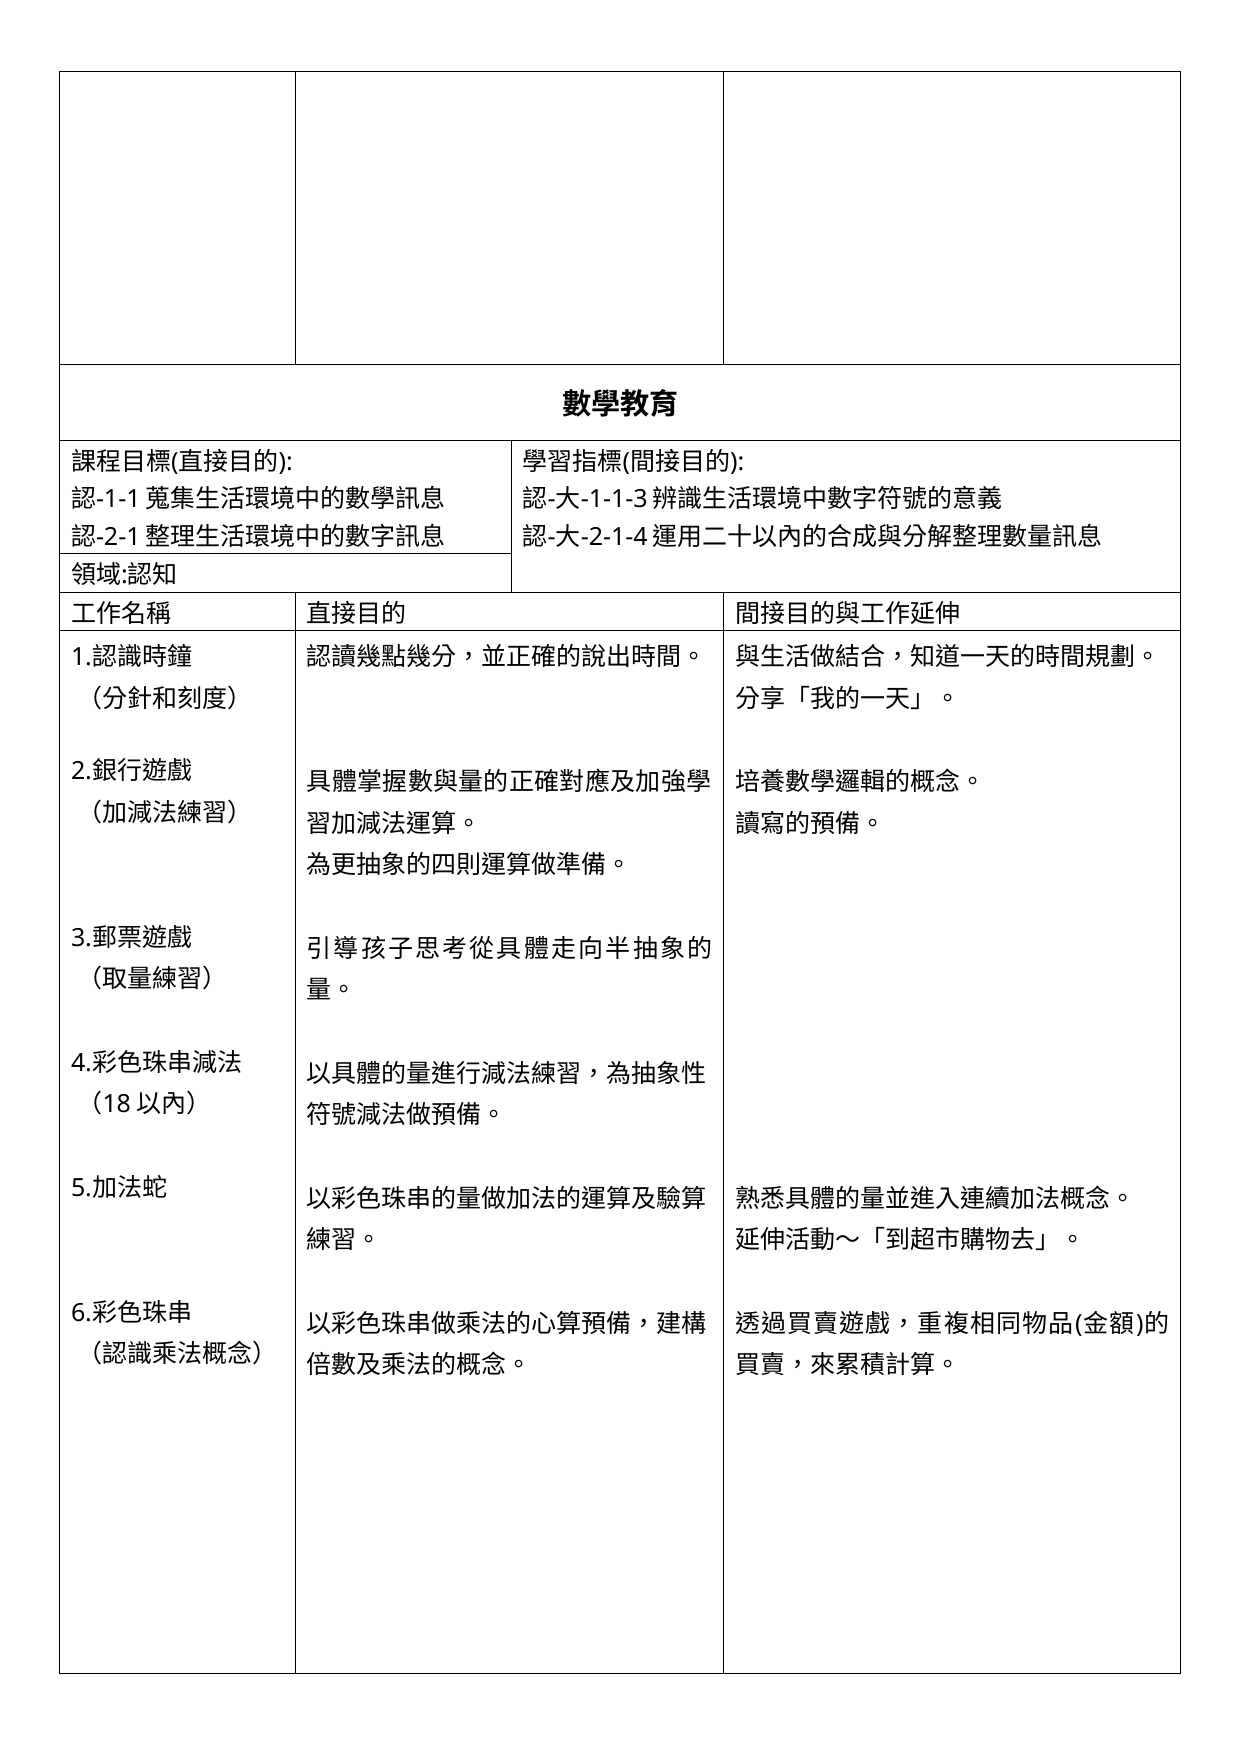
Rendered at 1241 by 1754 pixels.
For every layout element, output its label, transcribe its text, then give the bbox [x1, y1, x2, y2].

table_cell 工作名稱 [60, 593, 295, 630]
table_cell 學習指標(間接目的): 認-大-1-1-3辨識生活環境中數字符號的意義 認-大-2-1-4運用二十以內的合成與分解整理數量訊息 [512, 441, 1180, 592]
table_cell 間接目的與工作延伸 [724, 593, 1180, 630]
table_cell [296, 72, 723, 363]
table_cell 課程目標(直接目的): 認-1-1蒐集生活環境中的數學訊息 認-2-1整理生活環境中的數字訊息 [60, 441, 511, 553]
table_cell 直接目的 [296, 593, 723, 630]
table_cell 領域:認知 [60, 554, 511, 592]
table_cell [724, 631, 1180, 1673]
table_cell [724, 72, 1180, 363]
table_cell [60, 72, 295, 363]
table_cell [296, 631, 723, 1673]
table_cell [60, 631, 295, 1673]
table_cell 數學教育 [60, 365, 1180, 439]
